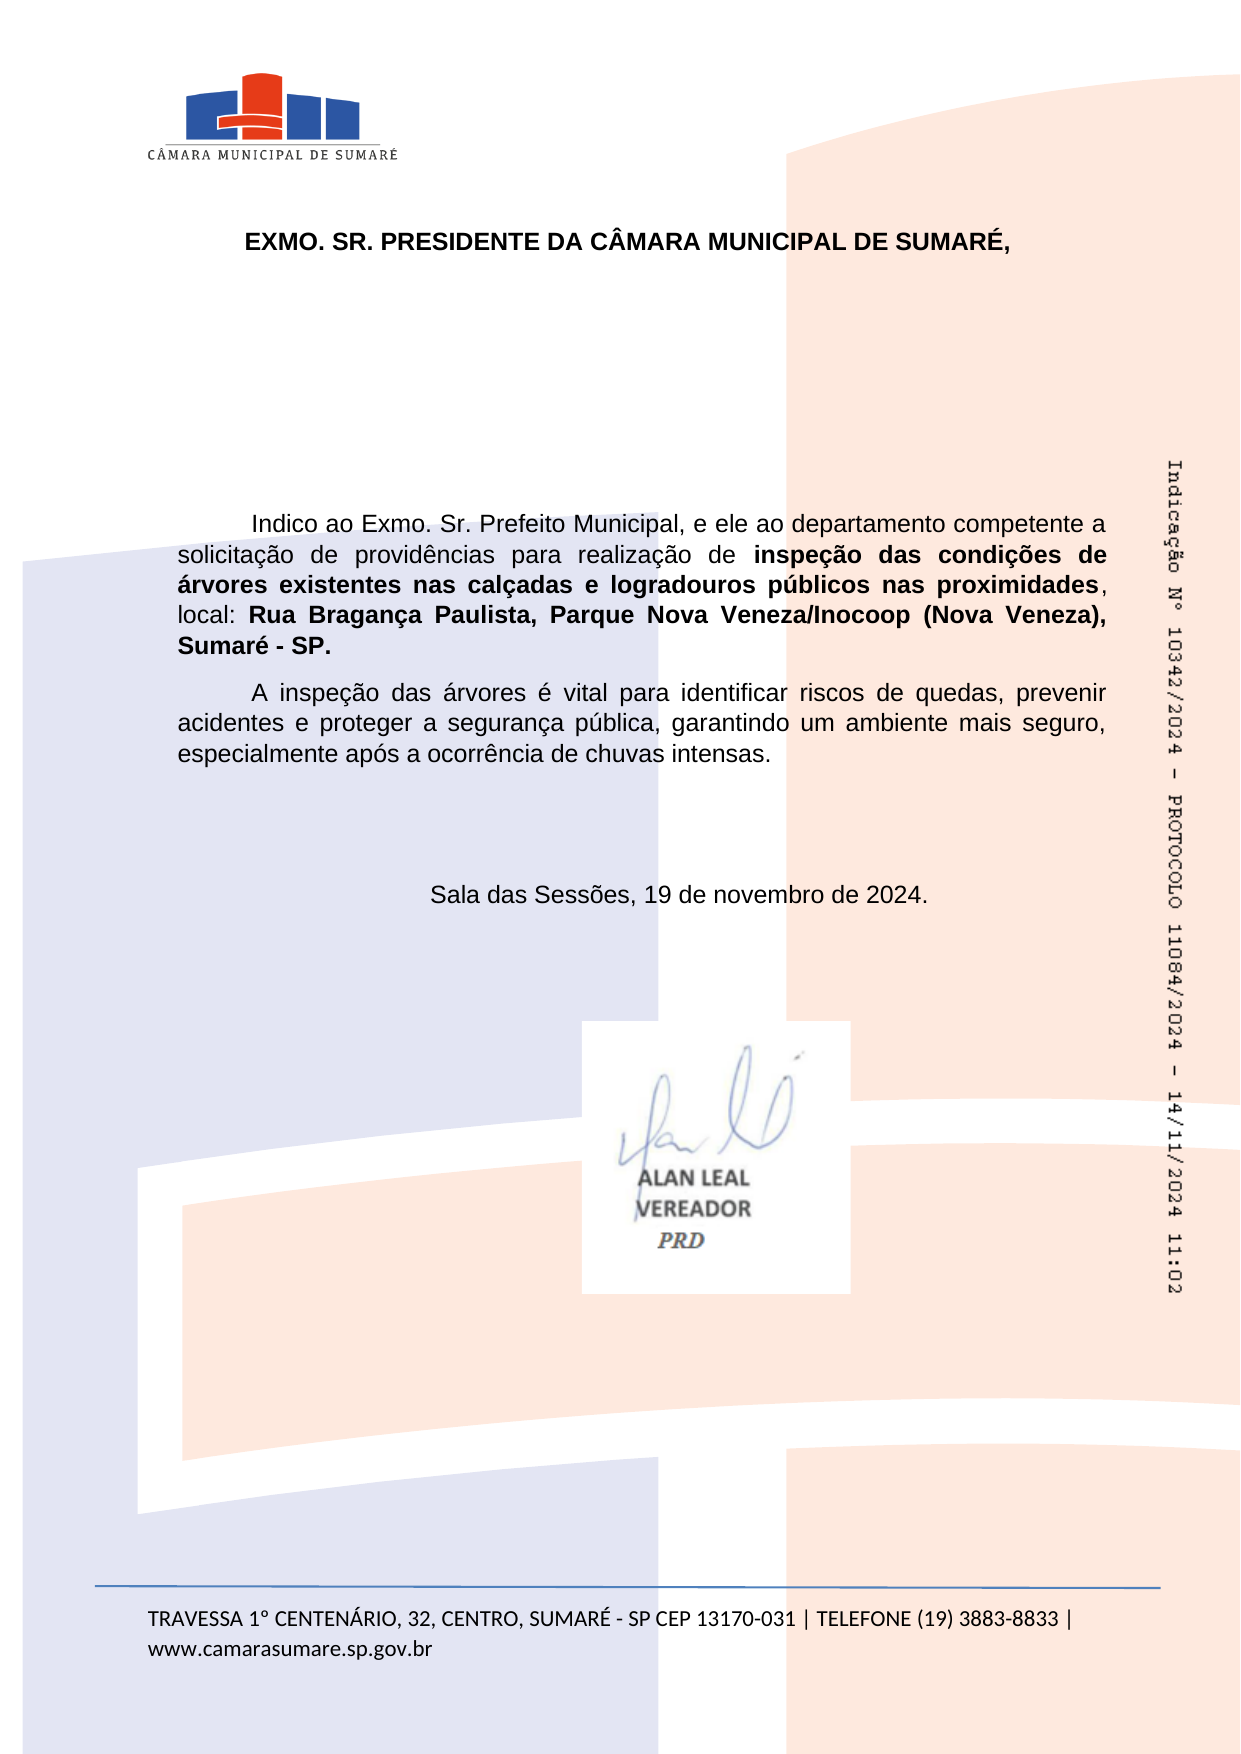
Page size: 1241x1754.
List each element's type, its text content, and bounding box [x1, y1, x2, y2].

text A inspeção das árvores é vital para identificar riscos de quedas, prevenir acidentes e proteger a segurança pública, garantindo um ambiente mais seguro, especialmente após a ocorrência de chuvas intensas. [177, 678, 1107, 767]
picture [581, 1021, 851, 1294]
picture [1142, 455, 1205, 1299]
text EXMO. SR. PRESIDENTE DA CÂMARA MUNICIPAL DE SUMARÉ, [148, 227, 1107, 255]
text Indico ao Exmo. Sr. Prefeito Municipal, e ele ao departamento competente a solicitação de providências para realização de inspeção das condições de árvores existentes nas calçadas e logradouros públicos nas proximidades, local: Rua Bragança Paulista, Parque Nova Veneza/Inocoop (Nova Veneza), Sumaré - SP. [177, 509, 1107, 659]
picture [147, 73, 398, 162]
text Sala das Sessões, 19 de novembro de 2024. [177, 880, 1107, 909]
